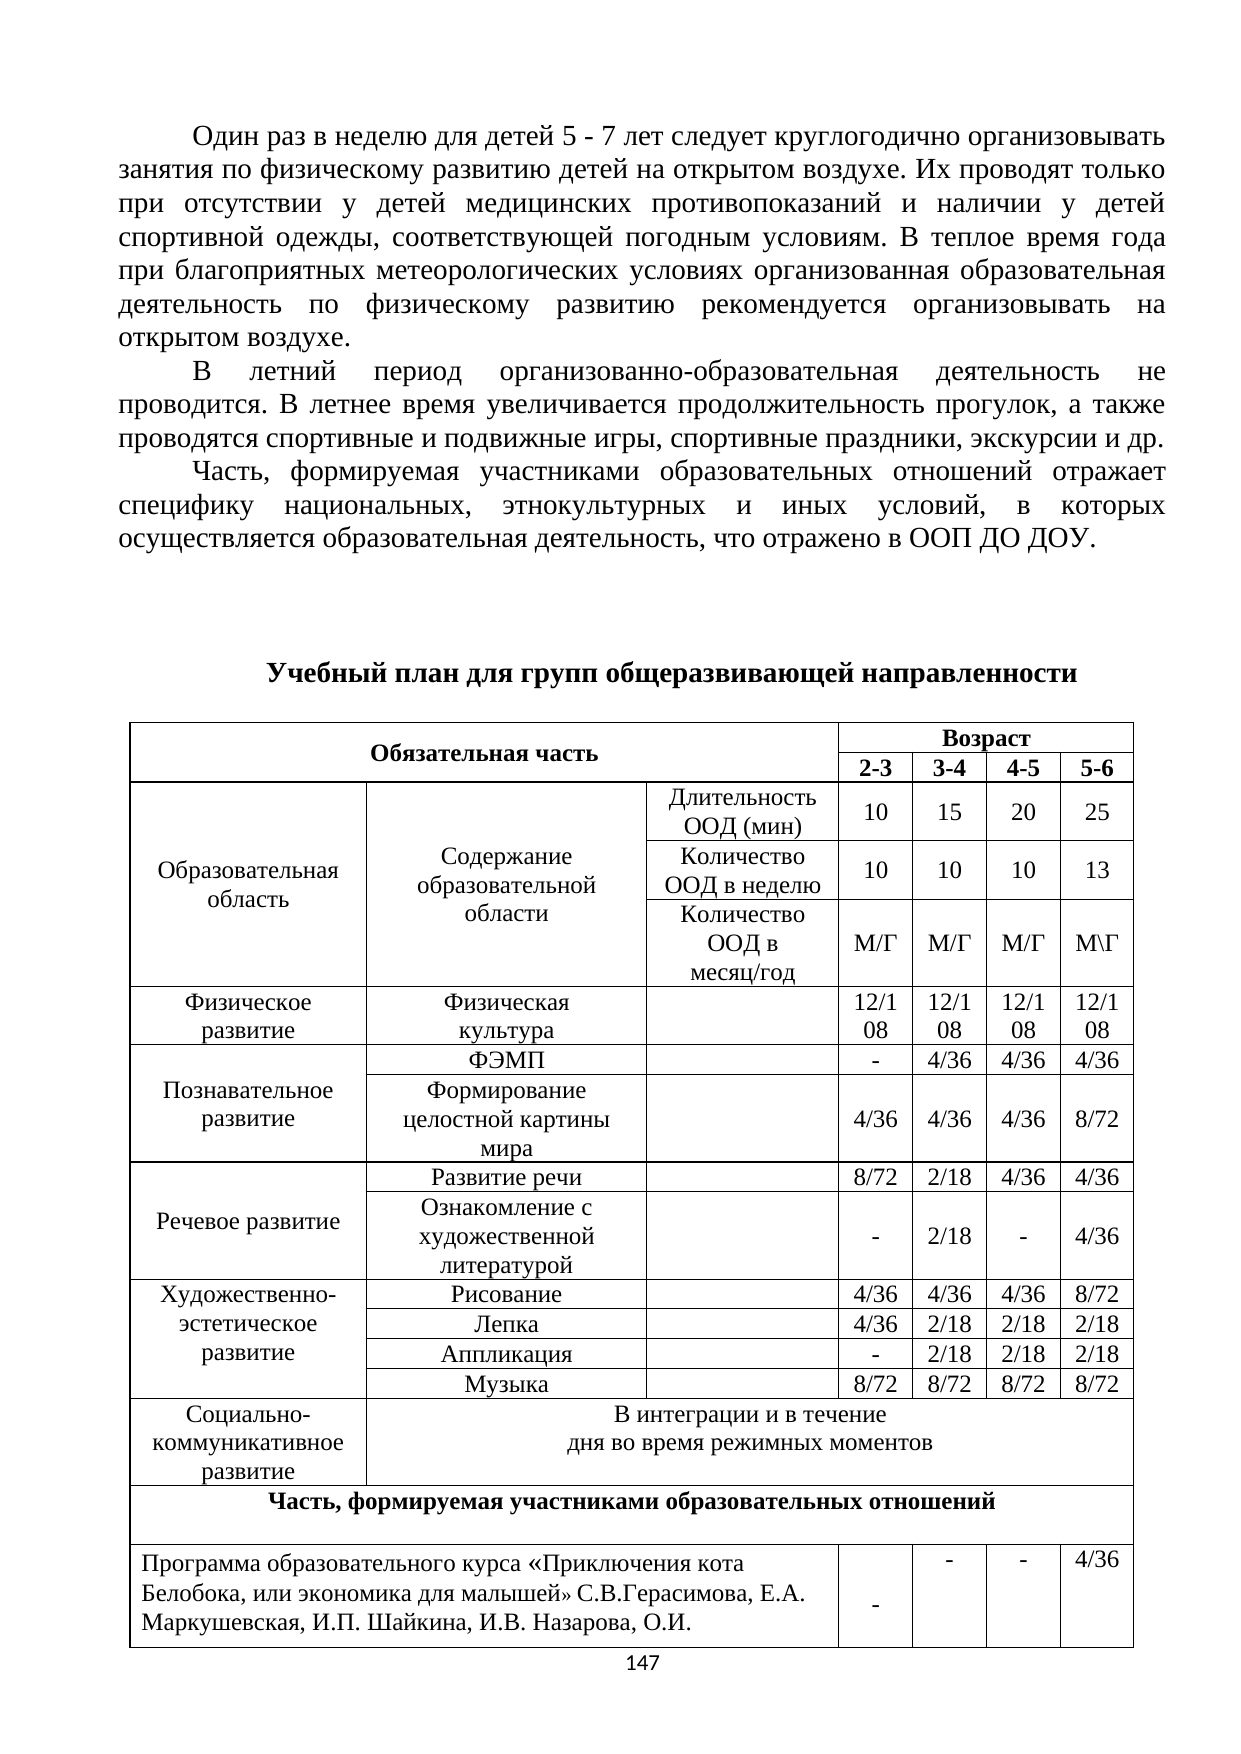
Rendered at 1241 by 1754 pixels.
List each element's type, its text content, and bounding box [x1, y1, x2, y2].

text Учебный план для групп общеразвивающей направленности [118, 655, 1167, 688]
table_cell 8/72 [1061, 1075, 1133, 1161]
table_cell Длительность ООД (мин) [647, 783, 838, 840]
table_cell Социально-коммуникативное развитие [131, 1399, 366, 1485]
table_cell [647, 1192, 838, 1278]
table_cell [647, 1369, 838, 1398]
table_cell Художественно-эстетическое развитие [131, 1280, 366, 1398]
table_cell Содержание образовательной области [367, 783, 646, 986]
table_cell 25 [1061, 783, 1133, 840]
table_cell 4/36 [839, 1075, 912, 1161]
table_cell 4/36 [913, 1280, 986, 1308]
table_cell 4/36 [1061, 1545, 1133, 1647]
table_cell 2/18 [913, 1192, 986, 1278]
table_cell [131, 1545, 838, 1647]
table_cell 2/18 [913, 1163, 986, 1191]
table_cell - [913, 1545, 986, 1647]
table_cell [647, 987, 838, 1044]
table_cell [647, 1075, 838, 1161]
table_cell 10 [987, 841, 1060, 898]
table_cell 12/108 [839, 987, 912, 1044]
table_cell 4/36 [913, 1075, 986, 1161]
table_header Обязательная часть [131, 723, 838, 781]
table_cell Количество ООД в месяц/год [647, 900, 838, 986]
table_cell [647, 1163, 838, 1191]
table_cell 13 [1061, 841, 1133, 898]
table_cell М/Г [913, 900, 986, 986]
table_cell 8/72 [1061, 1369, 1133, 1398]
text В летний период организованно-образовательная деятельность не проводится. В летнее время увеличивается продолжительность прогулок, а также проводятся спортивные и подвижные игры, спортивные праздники, экскурсии и др. [118, 353, 1167, 453]
table_cell Образовательная область [131, 783, 366, 986]
table_cell [647, 1045, 838, 1074]
table_cell - [839, 1545, 912, 1647]
table_cell М/Г [987, 900, 1060, 986]
table_cell 4/36 [839, 1309, 912, 1338]
table_cell 4/36 [1061, 1192, 1133, 1278]
table_cell М\Г [1061, 900, 1133, 986]
table_cell Аппликация [367, 1339, 646, 1368]
table_cell Ознакомление с художественной литературой [367, 1192, 646, 1278]
table_cell 20 [987, 783, 1060, 840]
table_cell 4/36 [987, 1280, 1060, 1308]
table_cell М/Г [839, 900, 912, 986]
table_cell 10 [839, 783, 912, 840]
table_cell 8/72 [1061, 1280, 1133, 1308]
table_cell 4/36 [839, 1280, 912, 1308]
table_cell 2/18 [987, 1309, 1060, 1338]
table_cell 8/72 [987, 1369, 1060, 1398]
table_cell [647, 1309, 838, 1338]
table_cell 2/18 [1061, 1309, 1133, 1338]
table_cell 12/108 [1061, 987, 1133, 1044]
table_cell 4-5 [987, 753, 1060, 781]
table_cell Часть, формируемая участниками образовательных отношений [131, 1486, 1133, 1543]
table_cell 2/18 [913, 1309, 986, 1338]
table_cell 2-3 [839, 753, 912, 781]
table_cell [647, 1280, 838, 1308]
table_cell - [839, 1045, 912, 1074]
table_cell 4/36 [913, 1045, 986, 1074]
table_cell 2/18 [913, 1339, 986, 1368]
table_cell 4/36 [1061, 1163, 1133, 1191]
table_cell 10 [839, 841, 912, 898]
text Часть, формируемая участниками образовательных отношений отражает специфику национальных, этнокультурных и иных условий, в которых осуществляется образовательная деятельность, что отражено в ООП ДО ДОУ. [118, 453, 1167, 554]
table_cell - [987, 1545, 1060, 1647]
table_cell 2/18 [1061, 1339, 1133, 1368]
table_cell - [839, 1339, 912, 1368]
table_cell Рисование [367, 1280, 646, 1308]
table_cell Количество ООД в неделю [647, 841, 838, 898]
table_header Возраст [839, 723, 1133, 752]
table_cell Познавательное развитие [131, 1045, 366, 1161]
table_cell 4/36 [987, 1163, 1060, 1191]
table_cell 10 [913, 841, 986, 898]
table_cell В интеграции и в течение дня во время режимных моментов [367, 1399, 1133, 1485]
table_cell - [987, 1192, 1060, 1278]
table_cell Физическая культура [367, 987, 646, 1044]
table_cell 4/36 [987, 1045, 1060, 1074]
table_cell ФЭМП [367, 1045, 646, 1074]
table_cell 5-6 [1061, 753, 1133, 781]
table_cell 8/72 [839, 1163, 912, 1191]
table_cell - [839, 1192, 912, 1278]
table_cell Музыка [367, 1369, 646, 1398]
table_cell 3-4 [913, 753, 986, 781]
table_cell 4/36 [987, 1075, 1060, 1161]
table_cell Речевое развитие [131, 1163, 366, 1278]
table_cell Физическое развитие [131, 987, 366, 1044]
table_cell 2/18 [987, 1339, 1060, 1368]
table_cell 12/108 [913, 987, 986, 1044]
table_cell 8/72 [839, 1369, 912, 1398]
table_cell 15 [913, 783, 986, 840]
table_cell [647, 1339, 838, 1368]
table_cell Лепка [367, 1309, 646, 1338]
table_cell 12/108 [987, 987, 1060, 1044]
text Один раз в неделю для детей 5 - 7 лет следует круглогодично организовывать занятия по физическому развитию детей на открытом воздухе. Их проводят только при отсутствии у детей медицинских противопоказаний и наличии у детей спортивной одежды, соответствующей погодным условиям. В теплое время года при благоприятных метеорологических условиях организованная образовательная деятельность по физическому развитию рекомендуется организовывать на открытом воздухе. [118, 118, 1167, 353]
table_cell Формирование целостной картины мира [367, 1075, 646, 1161]
table_cell Развитие речи [367, 1163, 646, 1191]
table_cell 4/36 [1061, 1045, 1133, 1074]
table_cell 8/72 [913, 1369, 986, 1398]
